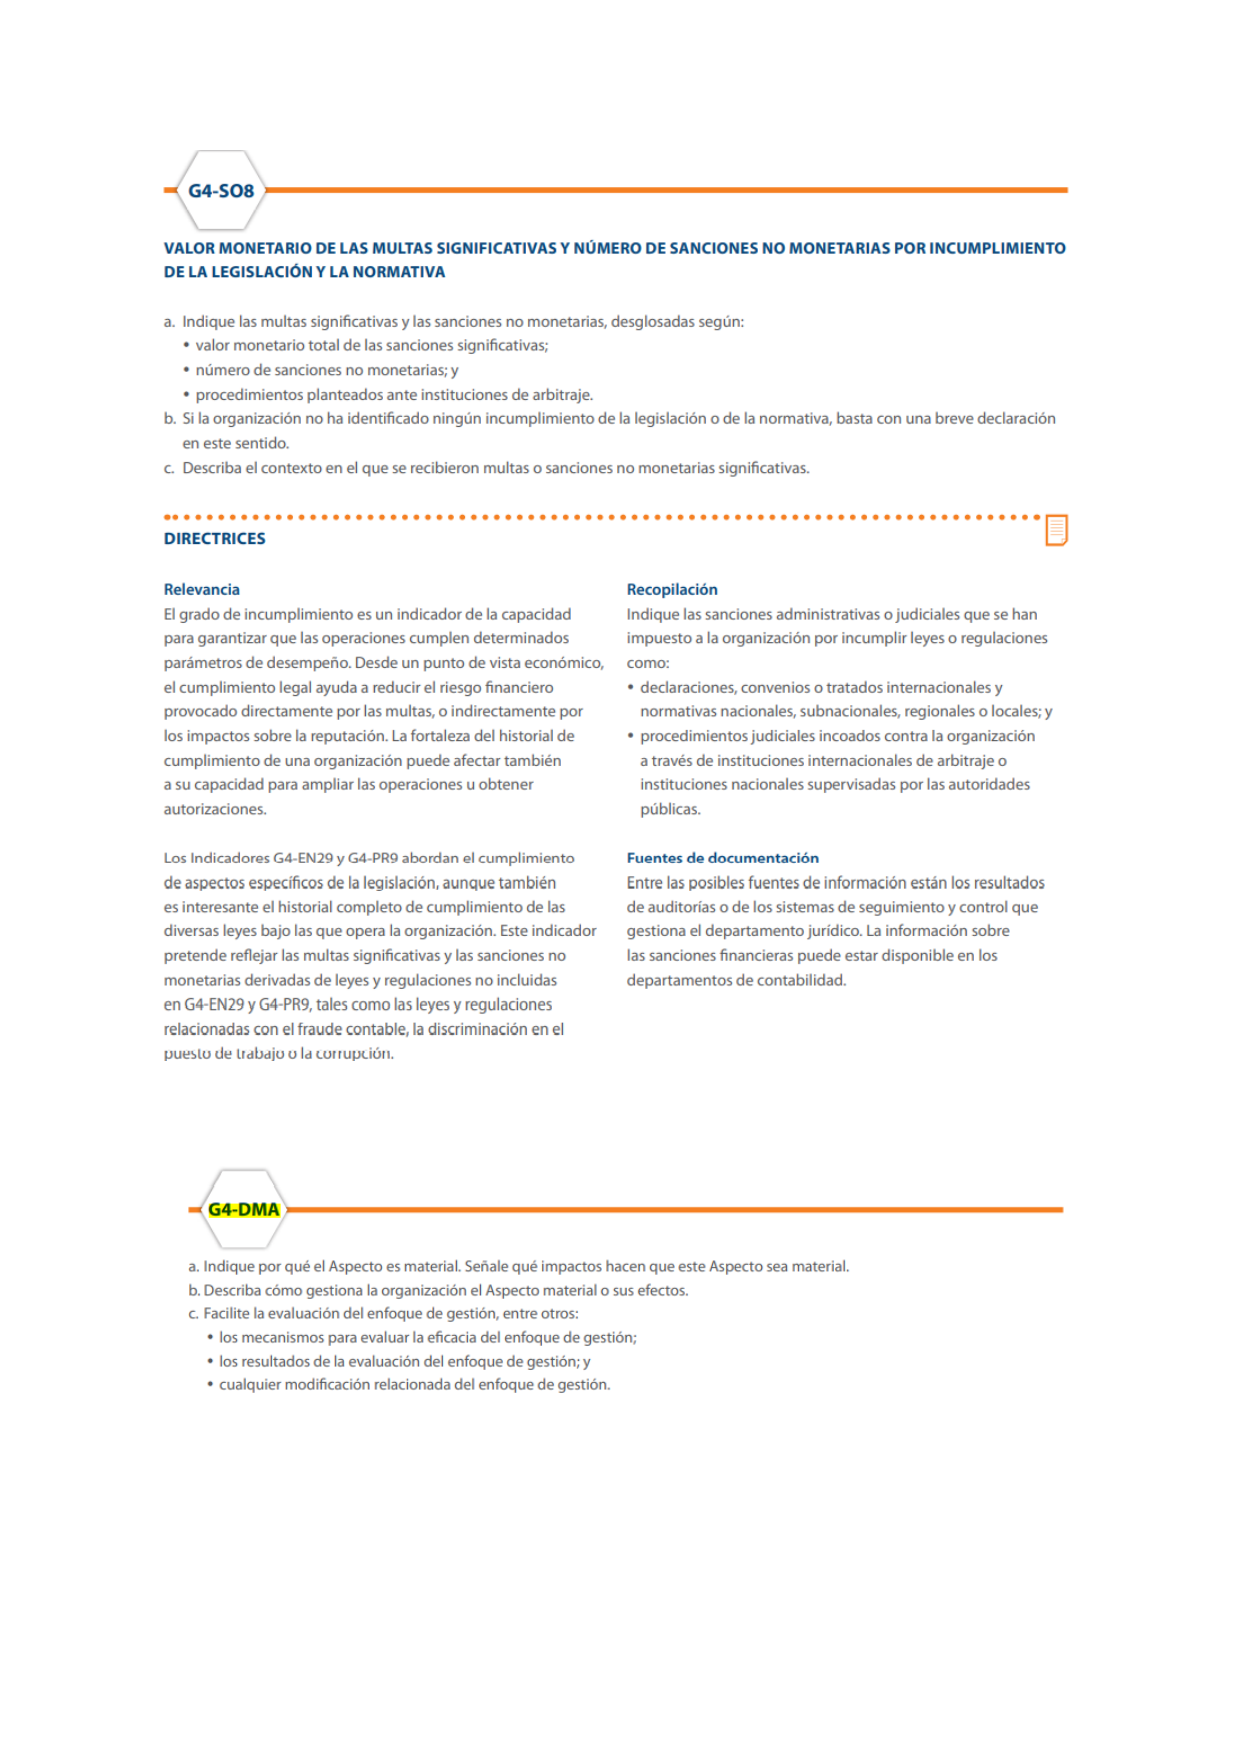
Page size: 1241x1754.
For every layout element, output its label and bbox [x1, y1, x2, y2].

picture [150, 1126, 1091, 1406]
picture [150, 150, 1091, 1061]
